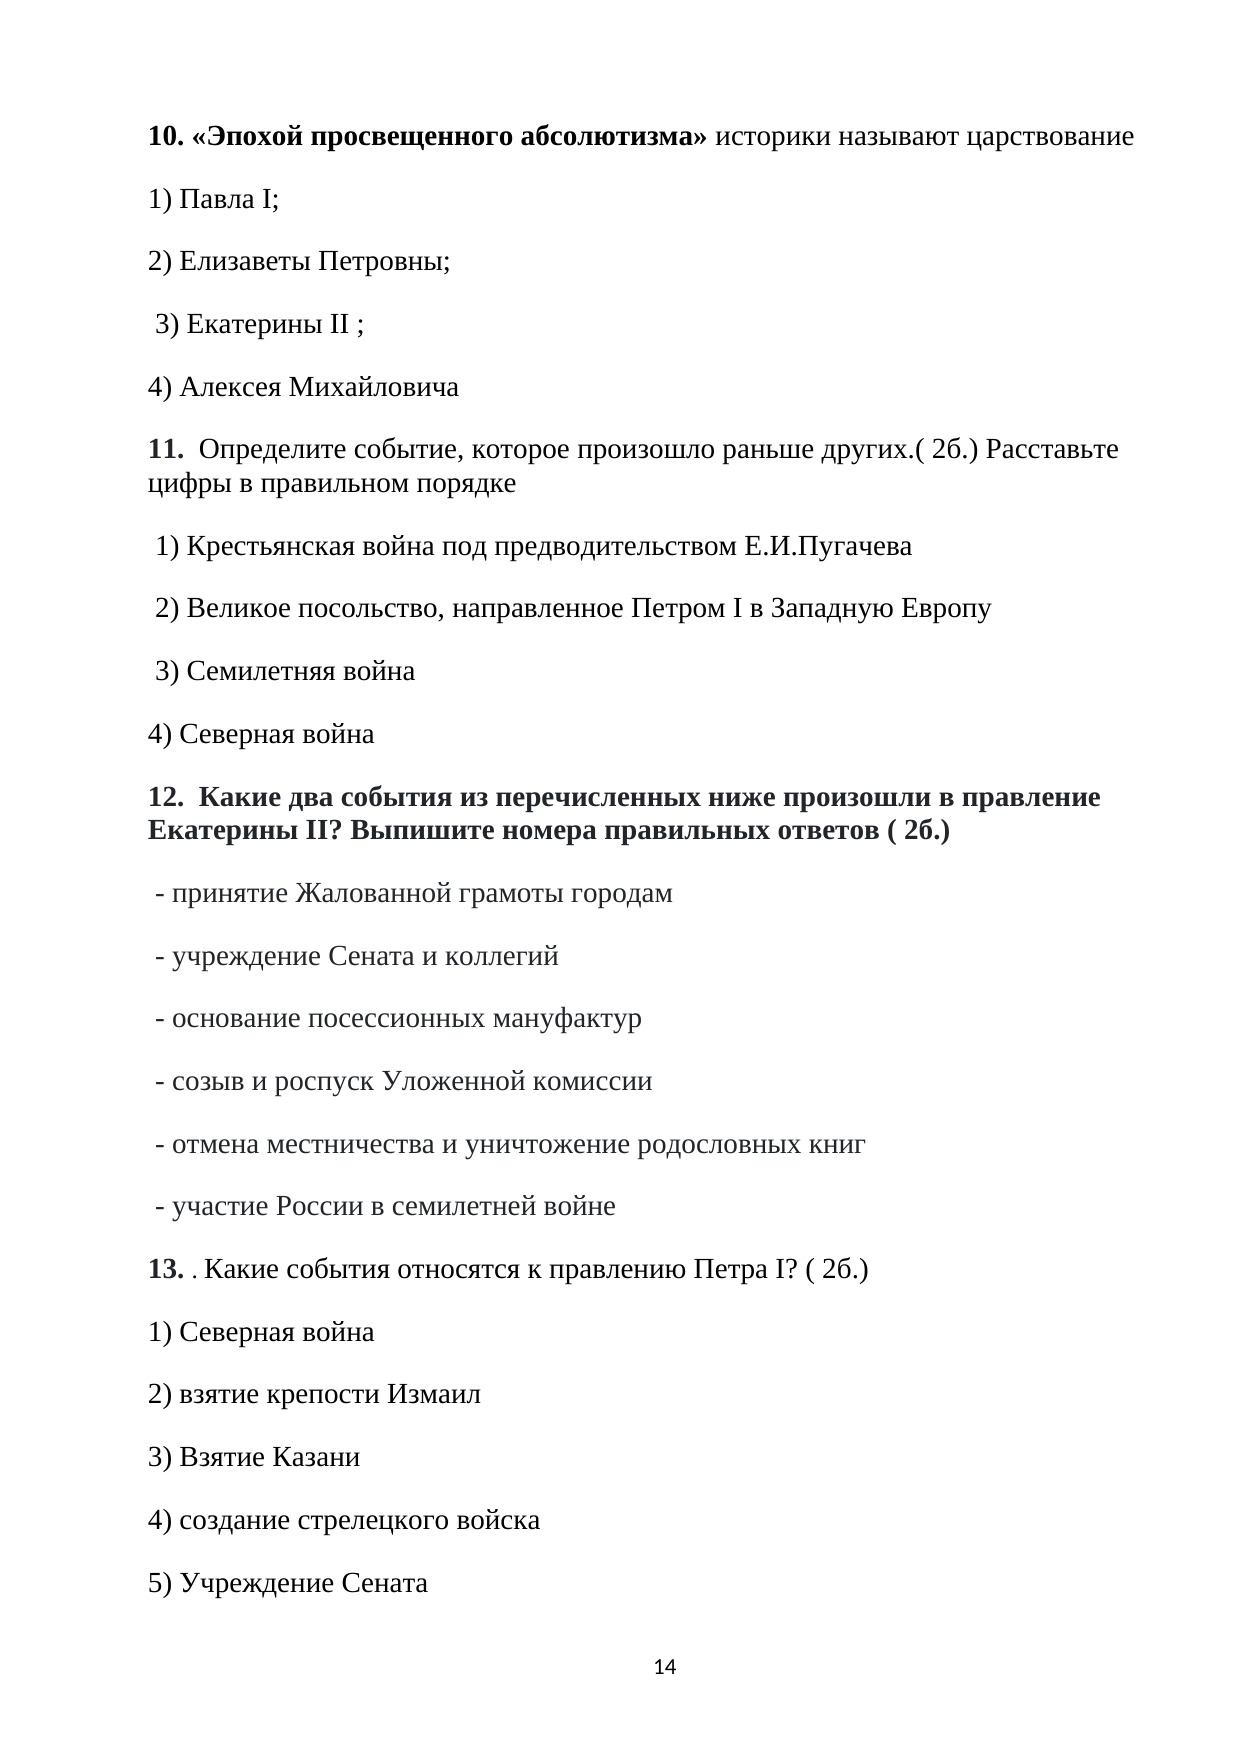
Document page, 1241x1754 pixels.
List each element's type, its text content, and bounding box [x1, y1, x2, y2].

text - учреждение Сената и коллегий [148, 938, 1181, 971]
text 13. . Какие события относятся к правлению Петра I? ( 2б.) [148, 1251, 1181, 1285]
text - основание посессионных мануфактур [148, 1000, 1181, 1034]
text 10. «Эпохой просвещенного абсолютизма» историки называют царствование [148, 118, 1181, 152]
text 3) Семилетняя война [148, 653, 1181, 687]
text 11. Определите событие, которое произошло раньше других.( 2б.) Расставьте цифры в правильном порядке [148, 432, 1181, 499]
text 12. Какие два события из перечисленных ниже произошли в правление Екатерины II? Выпишите номера правильных ответов ( 2б.) [148, 779, 1181, 846]
text 2) Елизаветы Петровны; [148, 243, 1181, 277]
text 4) Северная война [148, 716, 1181, 749]
text 2) взятие крепости Измаил [148, 1377, 1181, 1410]
text 3) Взятие Казани [148, 1439, 1181, 1473]
text - принятие Жалованной грамоты городам [148, 875, 1181, 908]
text - созыв и роспуск Уложенной комиссии [148, 1063, 1181, 1097]
text 2) Великое посольство, направленное Петром I в Западную Европу [148, 591, 1181, 624]
text 1) Северная война [148, 1314, 1181, 1347]
text 3) Екатерины II ; [148, 306, 1181, 340]
text 5) Учреждение Сената [148, 1565, 1181, 1598]
text 4) Алексея Михайловича [148, 369, 1181, 402]
text 1) Крестьянская война под предводительством Е.И.Пугачева [148, 528, 1181, 561]
text 4) создание стрелецкого войска [148, 1502, 1181, 1536]
text - участие России в семилетней войне [148, 1188, 1181, 1222]
text - отмена местничества и уничтожение родословных книг [148, 1126, 1181, 1159]
text 1) Павла I; [148, 181, 1181, 214]
